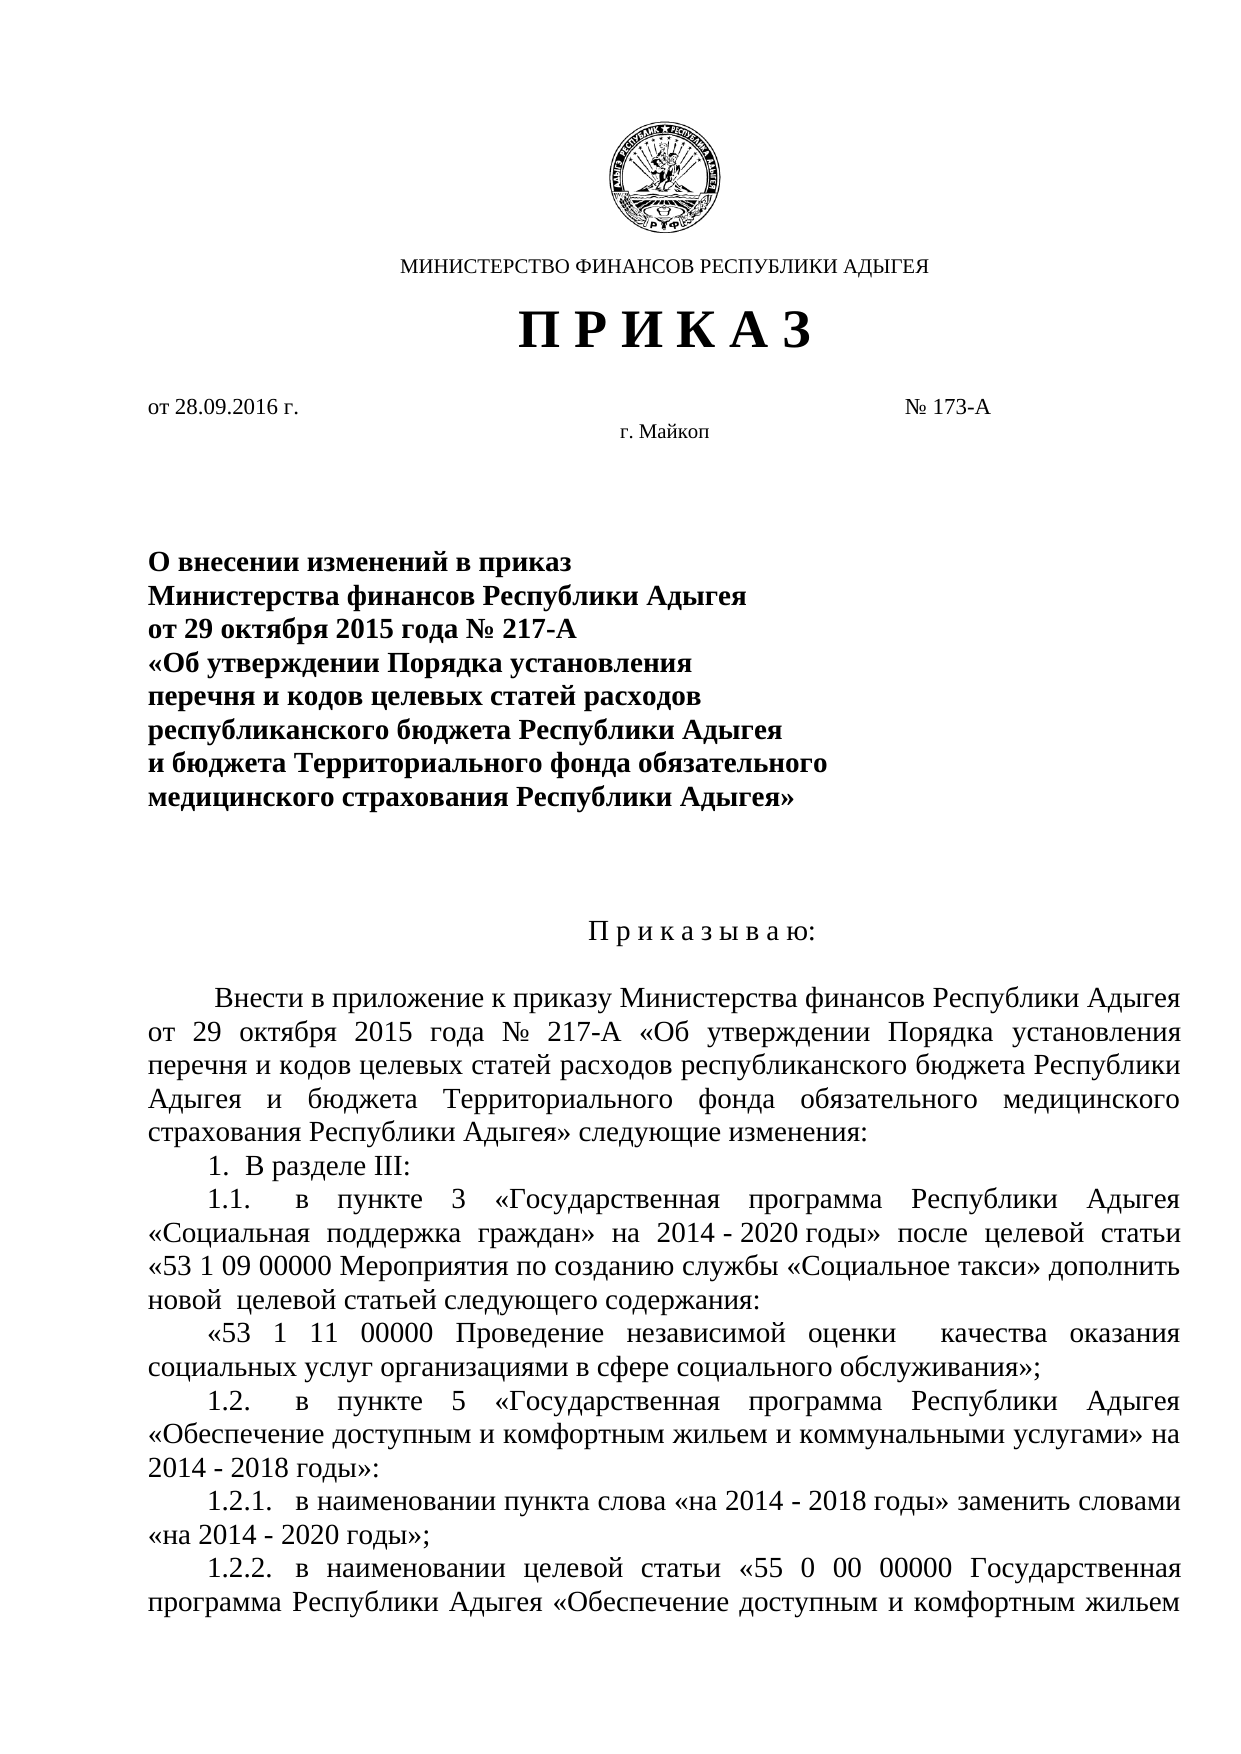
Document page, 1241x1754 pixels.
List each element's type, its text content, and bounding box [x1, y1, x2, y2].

subtitle в пункте 5 «Государственная программа Республики Адыгея «Обеспечение доступным и комфортным жильем и коммунальными услугами» на 2014 - 2018 годы»: [148, 1383, 1181, 1483]
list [148, 1550, 1181, 1617]
list «53 1 11 00000 Проведение независимой оценки качества оказания социальных услуг организациями в сфере социального обслуживания»; [148, 1316, 1181, 1383]
text О внесении изменений в приказ [148, 544, 1181, 578]
list В разделе III: [207, 1148, 1181, 1181]
subtitle П Р И К А З [148, 297, 1181, 359]
text медицинского страхования Республики Адыгея» [148, 779, 1181, 812]
text «Об утверждении Порядка установления [148, 645, 1181, 678]
title Внести в приложение к приказу Министерства финансов Республики Адыгея от 29 октября 2015 года № 217-А «Об утверждении Порядка установления перечня и кодов целевых статей расходов республиканского бюджета Республики Адыгея и бюджета Территориального фонда обязательного медицинского страхования Республики Адыгея» следующие изменения: [148, 980, 1181, 1148]
text г. Майкоп [148, 419, 1181, 443]
text МИНИСТЕРСТВО ФИНАНСОВ РЕСПУБЛИКИ АДЫГЕЯ [148, 254, 1181, 278]
list в пункте 3 «Государственная программа Республики Адыгея «Социальная поддержка граждан» на 2014 - 2020 годы» после целевой статьи «53 1 09 00000 Мероприятия по созданию службы «Социальное такси» дополнить новой целевой статьей следующего содержания: [148, 1181, 1181, 1316]
text перечня и кодов целевых статей расходов [148, 678, 1181, 712]
text Министерства финансов Республики Адыгея [148, 578, 1181, 611]
list в наименовании пункта слова «на 2014 - 2018 годы» заменить словами «на 2014 - 2020 годы»; [148, 1483, 1181, 1550]
text от 29 октября 2015 года № 217-А [148, 611, 1181, 645]
text и бюджета Территориального фонда обязательного [148, 745, 1181, 779]
text П р и к а з ы в а ю: [148, 913, 1181, 947]
text от 28.09.2016 г. № 173-А [148, 393, 1181, 419]
picture [607, 118, 722, 235]
text республиканского бюджета Республики Адыгея [148, 712, 1181, 745]
